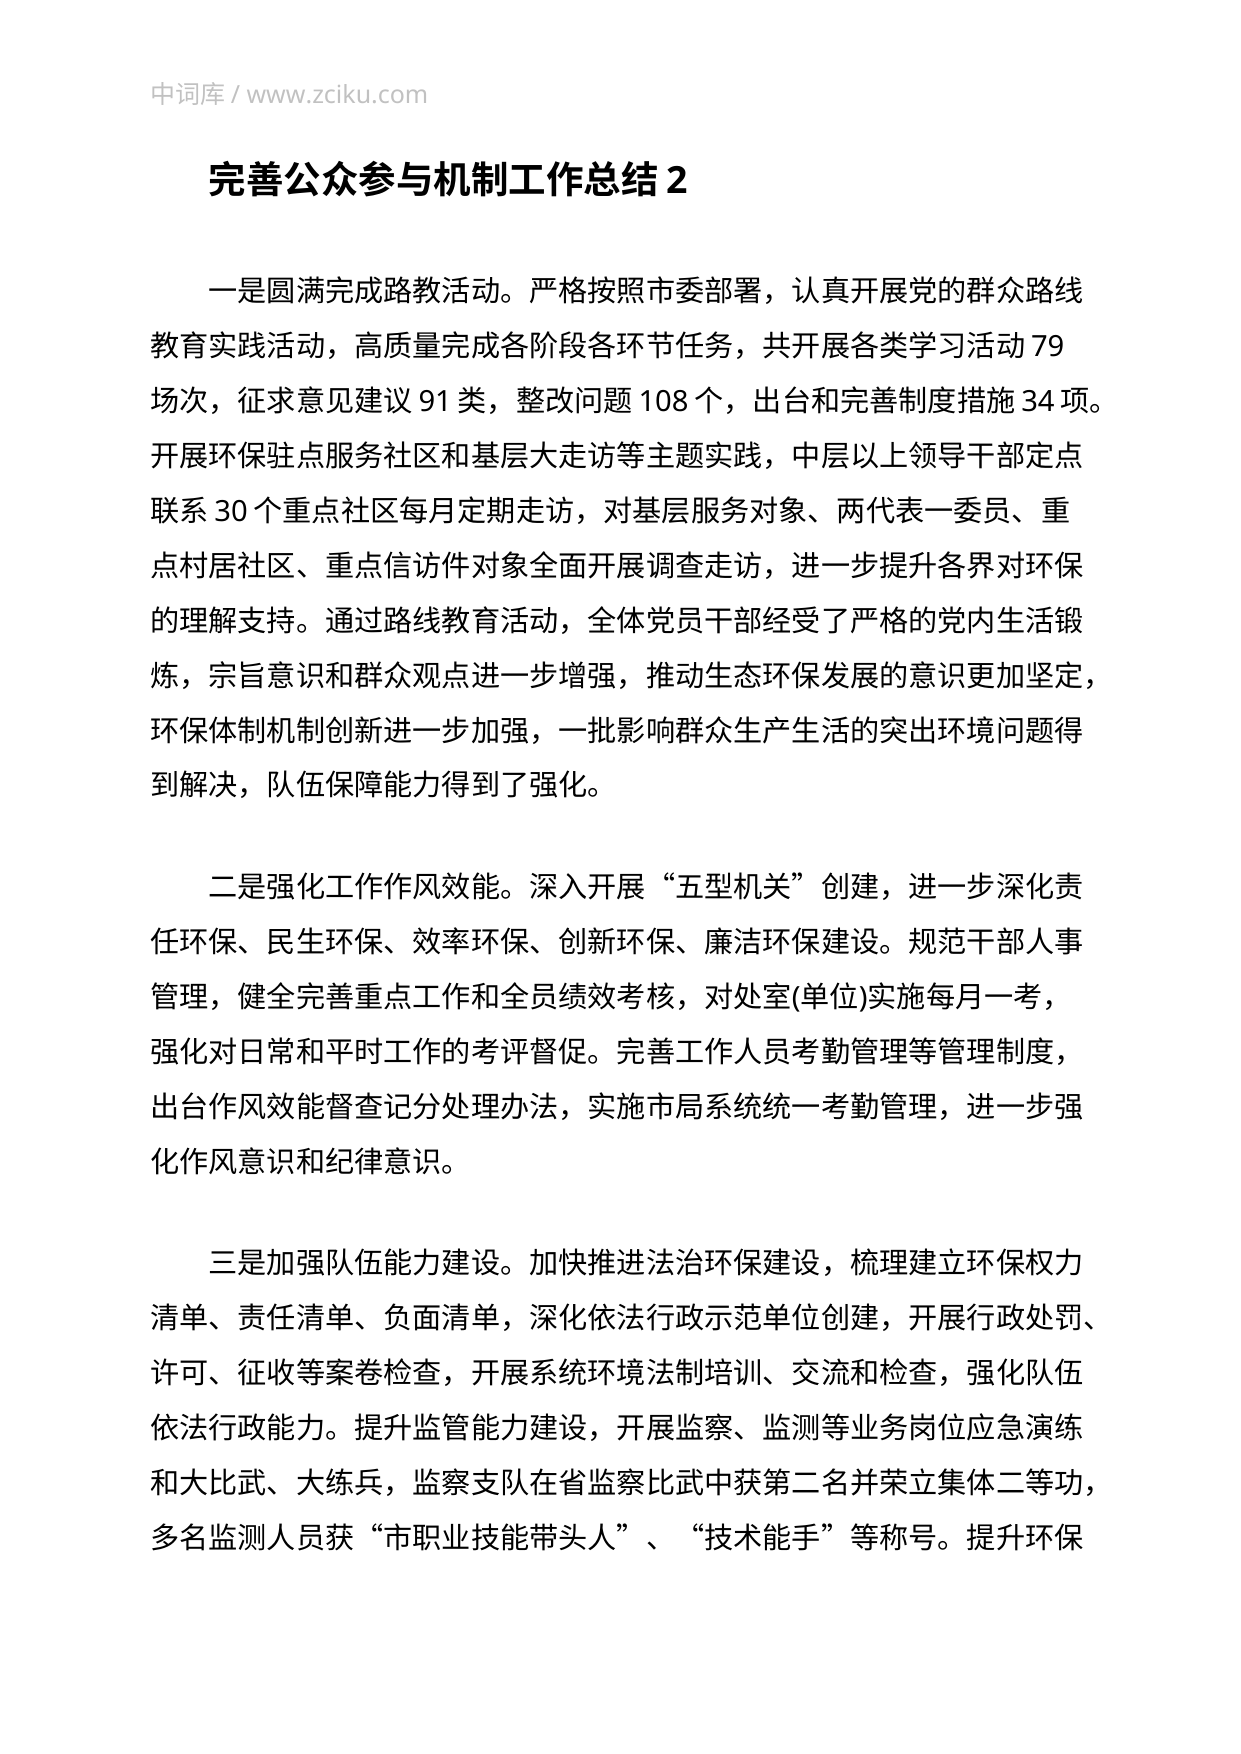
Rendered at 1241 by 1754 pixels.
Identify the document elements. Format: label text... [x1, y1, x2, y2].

text 一是圆满完成路教活动。严格按照市委部署，认真开展党的群众路线教育实践活动，高质量完成各阶段各环节任务，共开展各类学习活动79场次，征求意见建议91类，整改问题108个，出台和完善制度措施34项。开展环保驻点服务社区和基层大走访等主题实践，中层以上领导干部定点联系30个重点社区每月定期走访，对基层服务对象、两代表一委员、重点村居社区、重点信访件对象全面开展调查走访，进一步提升各界对环保的理解支持。通过路线教育活动，全体党员干部经受了严格的党内生活锻炼，宗旨意识和群众观点进一步增强，推动生态环保发展的意识更加坚定，环保体制机制创新进一步加强，一批影响群众生产生活的突出环境问题得到解决，队伍保障能力得到了强化。 [150, 268, 1090, 804]
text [150, 1240, 1090, 1557]
text 二是强化工作作风效能。深入开展“五型机关”创建，进一步深化责任环保、民生环保、效率环保、创新环保、廉洁环保建设。规范干部人事管理，健全完善重点工作和全员绩效考核，对处室(单位)实施每月一考，强化对日常和平时工作的考评督促。完善工作人员考勤管理等管理制度，出台作风效能督查记分处理办法，实施市局系统统一考勤管理，进一步强化作风意识和纪律意识。 [150, 864, 1090, 1181]
text 完善公众参与机制工作总结2 [150, 150, 1090, 204]
